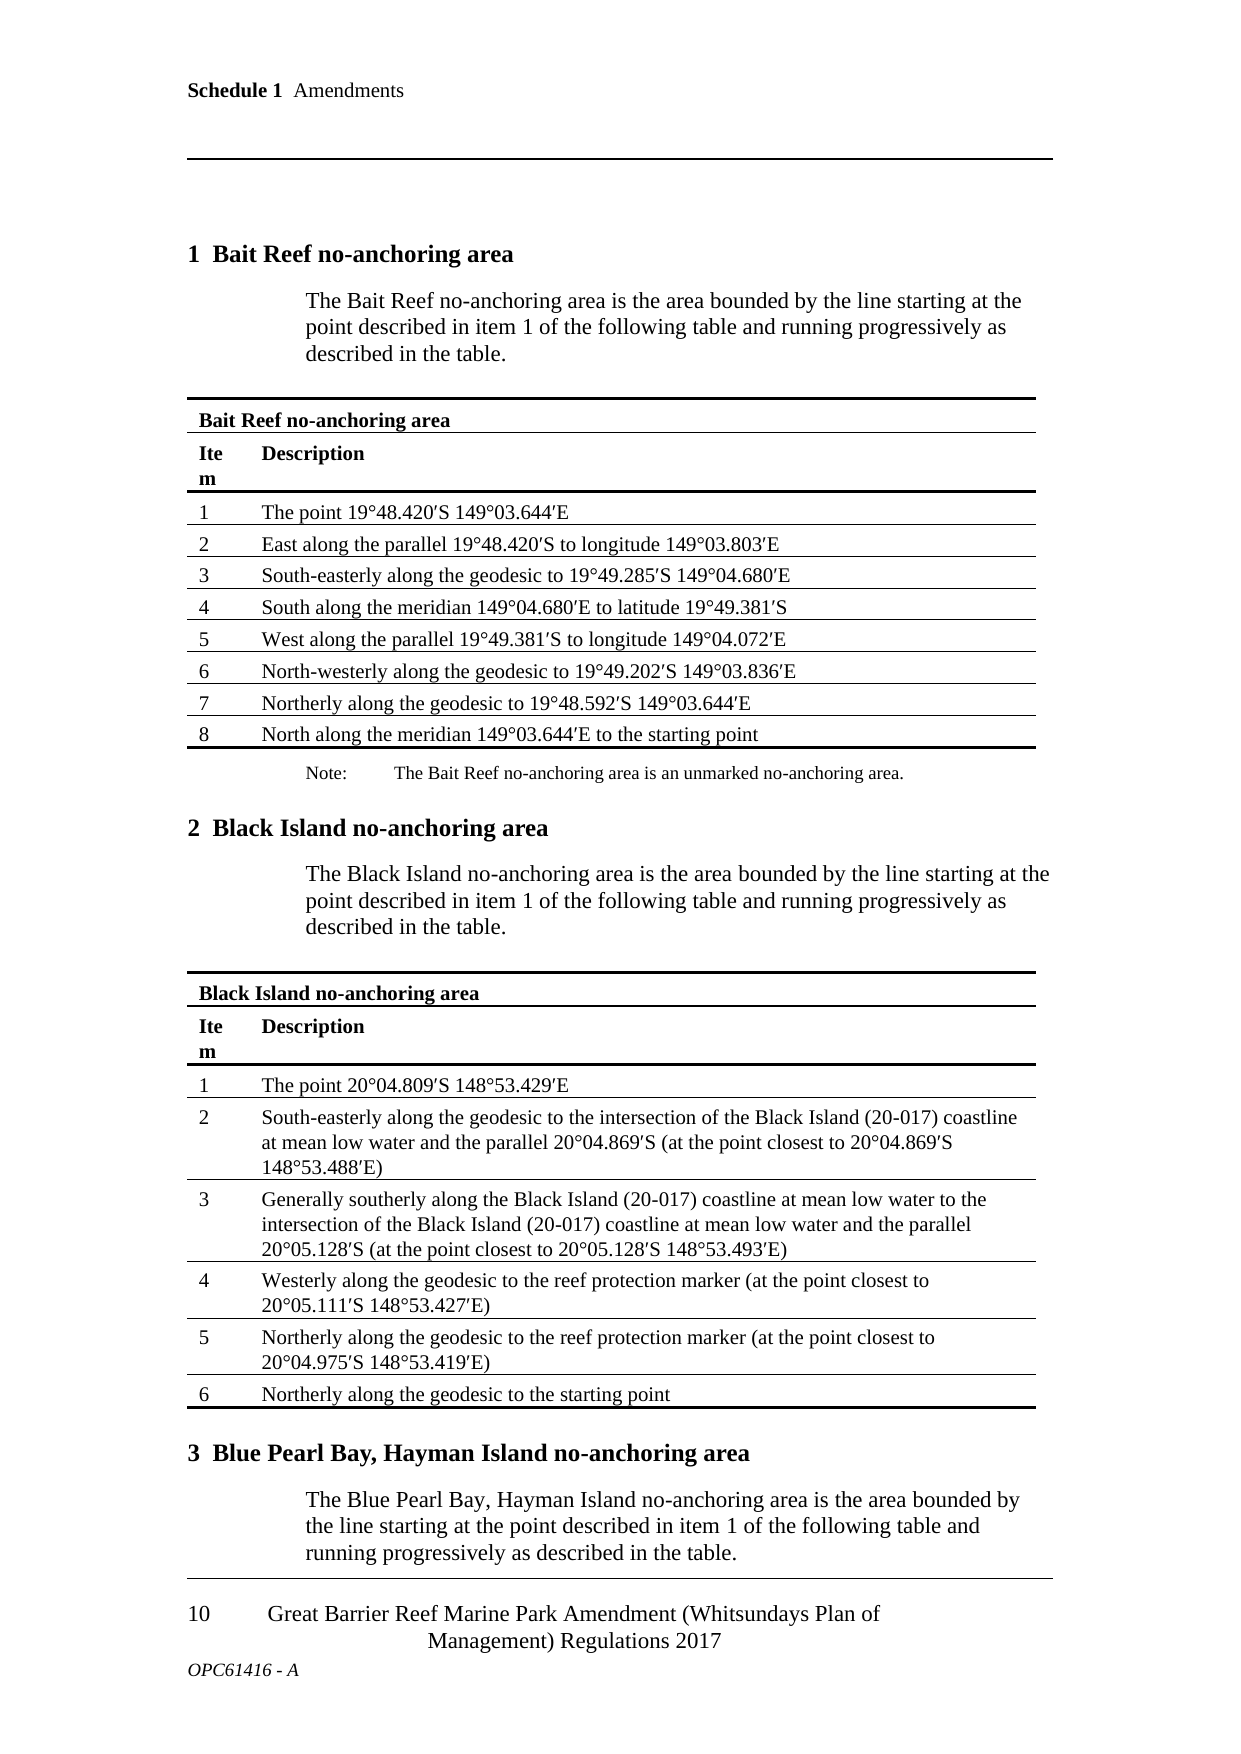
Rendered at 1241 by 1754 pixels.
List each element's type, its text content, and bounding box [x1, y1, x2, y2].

text 1 Bait Reef no-anchoring area [187, 239, 1053, 268]
table_cell East along the parallel 19°48.420′S to longitude 149°03.803′E [250, 525, 1036, 556]
table_cell 8 [187, 716, 250, 746]
text 3 Blue Pearl Bay, Hayman Island no-anchoring area [187, 1438, 1053, 1467]
text The Black Island no-anchoring area is the area bounded by the line starting at the point described in item 1 of the following table and running progressively as described in the table. [187, 860, 1053, 939]
table_cell The point 20°04.809′S 148°53.429′E [250, 1066, 1036, 1097]
text The Blue Pearl Bay, Hayman Island no-anchoring area is the area bounded by the line starting at the point described in item 1 of the following table and running progressively as described in the table. [187, 1486, 1053, 1565]
table_cell 4 [187, 589, 250, 619]
table_cell Northerly along the geodesic to the reef protection marker (at the point closest to 20°04.975′S 148°53.419′E) [250, 1319, 1036, 1374]
table_cell 3 [187, 1180, 250, 1261]
table_cell Description [250, 1007, 1036, 1063]
table_cell Northerly along the geodesic to the starting point [250, 1375, 1036, 1406]
table_cell Item [187, 1007, 250, 1063]
table_cell South along the meridian 149°04.680′E to latitude 19°49.381′S [250, 589, 1036, 619]
table_cell 4 [187, 1262, 250, 1317]
table_cell Description [250, 433, 1036, 489]
table_cell 2 [187, 525, 250, 556]
table_cell 6 [187, 1375, 250, 1406]
table_cell The point 19°48.420′S 149°03.644′E [250, 493, 1036, 524]
table_cell 6 [187, 652, 250, 683]
table_cell South-easterly along the geodesic to the intersection of the Black Island (20-017) coastline at mean low water and the parallel 20°04.869′S (at the point closest to 20°04.869′S 148°53.488′E) [250, 1098, 1036, 1179]
table_cell 3 [187, 557, 250, 587]
text Note: The Bait Reef no-anchoring area is an unmarked no-anchoring area. [305, 762, 1053, 784]
text 2 Black Island no-anchoring area [187, 813, 1053, 842]
table_cell 2 [187, 1098, 250, 1179]
table_cell 1 [187, 1066, 250, 1097]
table_header Bait Reef no-anchoring area [187, 400, 1036, 432]
text The Bait Reef no-anchoring area is the area bounded by the line starting at the point described in item 1 of the following table and running progressively as described in the table. [187, 287, 1053, 366]
table_cell 5 [187, 620, 250, 651]
table_cell Generally southerly along the Black Island (20-017) coastline at mean low water to the intersection of the Black Island (20-017) coastline at mean low water and the parallel 20°05.128′S (at the point closest to 20°05.128′S 148°53.493′E) [250, 1180, 1036, 1261]
table_cell Item [187, 433, 250, 489]
table_cell Northerly along the geodesic to 19°48.592′S 149°03.644′E [250, 684, 1036, 714]
table_cell 7 [187, 684, 250, 714]
table_cell North-westerly along the geodesic to 19°49.202′S 149°03.836′E [250, 652, 1036, 683]
table_header Black Island no-anchoring area [187, 974, 1036, 1005]
table_cell South-easterly along the geodesic to 19°49.285′S 149°04.680′E [250, 557, 1036, 587]
table_cell West along the parallel 19°49.381′S to longitude 149°04.072′E [250, 620, 1036, 651]
table_cell 1 [187, 493, 250, 524]
table_cell North along the meridian 149°03.644′E to the starting point [250, 716, 1036, 746]
table_cell Westerly along the geodesic to the reef protection marker (at the point closest to 20°05.111′S 148°53.427′E) [250, 1262, 1036, 1317]
table_cell 5 [187, 1319, 250, 1374]
